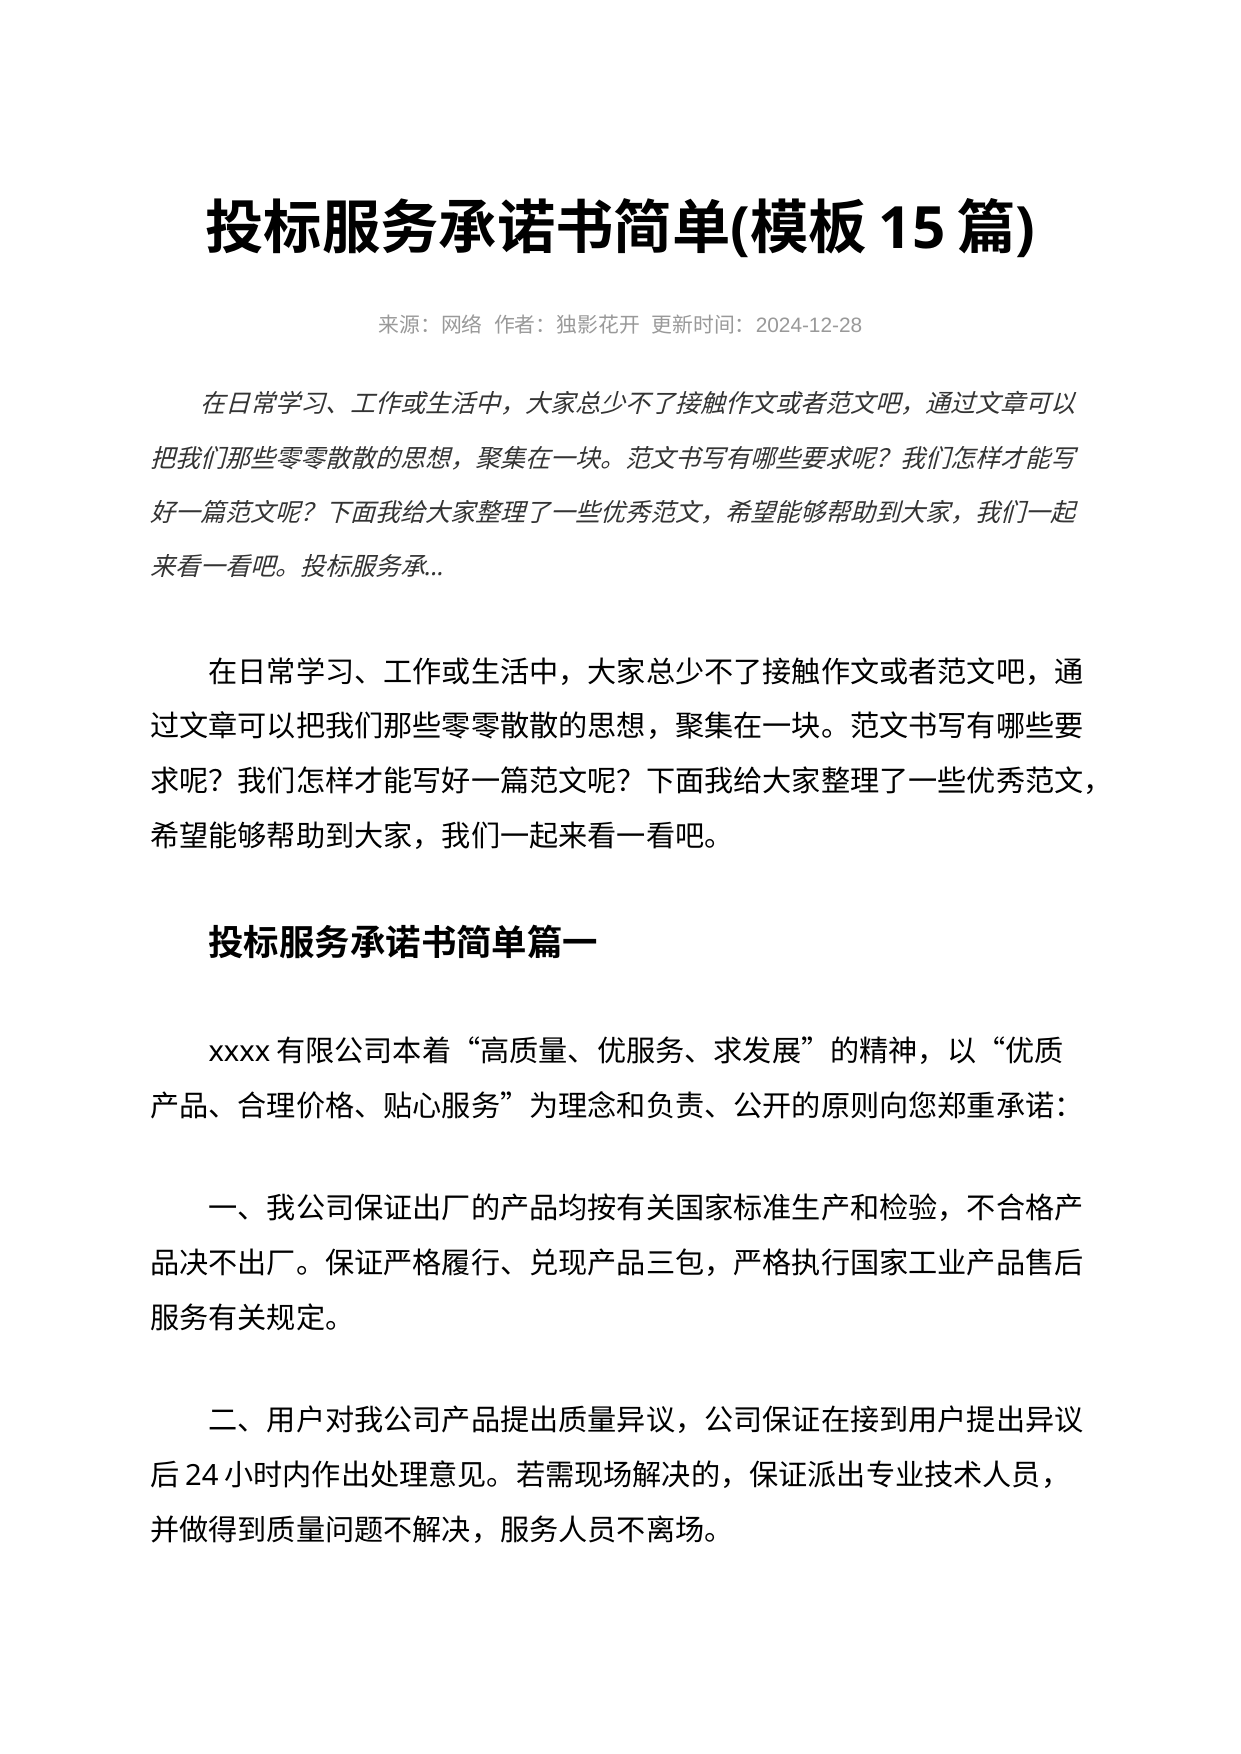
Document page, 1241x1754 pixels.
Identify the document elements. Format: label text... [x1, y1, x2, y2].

text 在日常学习、工作或生活中，大家总少不了接触作文或者范文吧，通过文章可以把我们那些零零散散的思想，聚集在一块。范文书写有哪些要求呢？我们怎样才能写好一篇范文呢？下面我给大家整理了一些优秀范文，希望能够帮助到大家，我们一起来看一看吧。 [150, 648, 1090, 855]
text 一、我公司保证出厂的产品均按有关国家标准生产和检验，不合格产品决不出厂。保证严格履行、兑现产品三包，严格执行国家工业产品售后服务有关规定。 [150, 1185, 1090, 1337]
text 在日常学习、工作或生活中，大家总少不了接触作文或者范文吧，通过文章可以把我们那些零零散散的思想，聚集在一块。范文书写有哪些要求呢？我们怎样才能写好一篇范文呢？下面我给大家整理了一些优秀范文，希望能够帮助到大家，我们一起来看一看吧。投标服务承... [150, 384, 1090, 583]
text 投标服务承诺书简单篇一 [150, 914, 1090, 966]
subtitle 投标服务承诺书简单(模板15篇) [150, 181, 1090, 266]
text 来源：网络 作者：独影花开 更新时间：2024-12-28 [150, 313, 1090, 337]
text 二、用户对我公司产品提出质量异议，公司保证在接到用户提出异议后24小时内作出处理意见。若需现场解决的，保证派出专业技术人员，并做得到质量问题不解决，服务人员不离场。 [150, 1396, 1090, 1548]
text xxxx有限公司本着“高质量、优服务、求发展”的精神，以“优质产品、合理价格、贴心服务”为理念和负责、公开的原则向您郑重承诺： [150, 1028, 1090, 1125]
